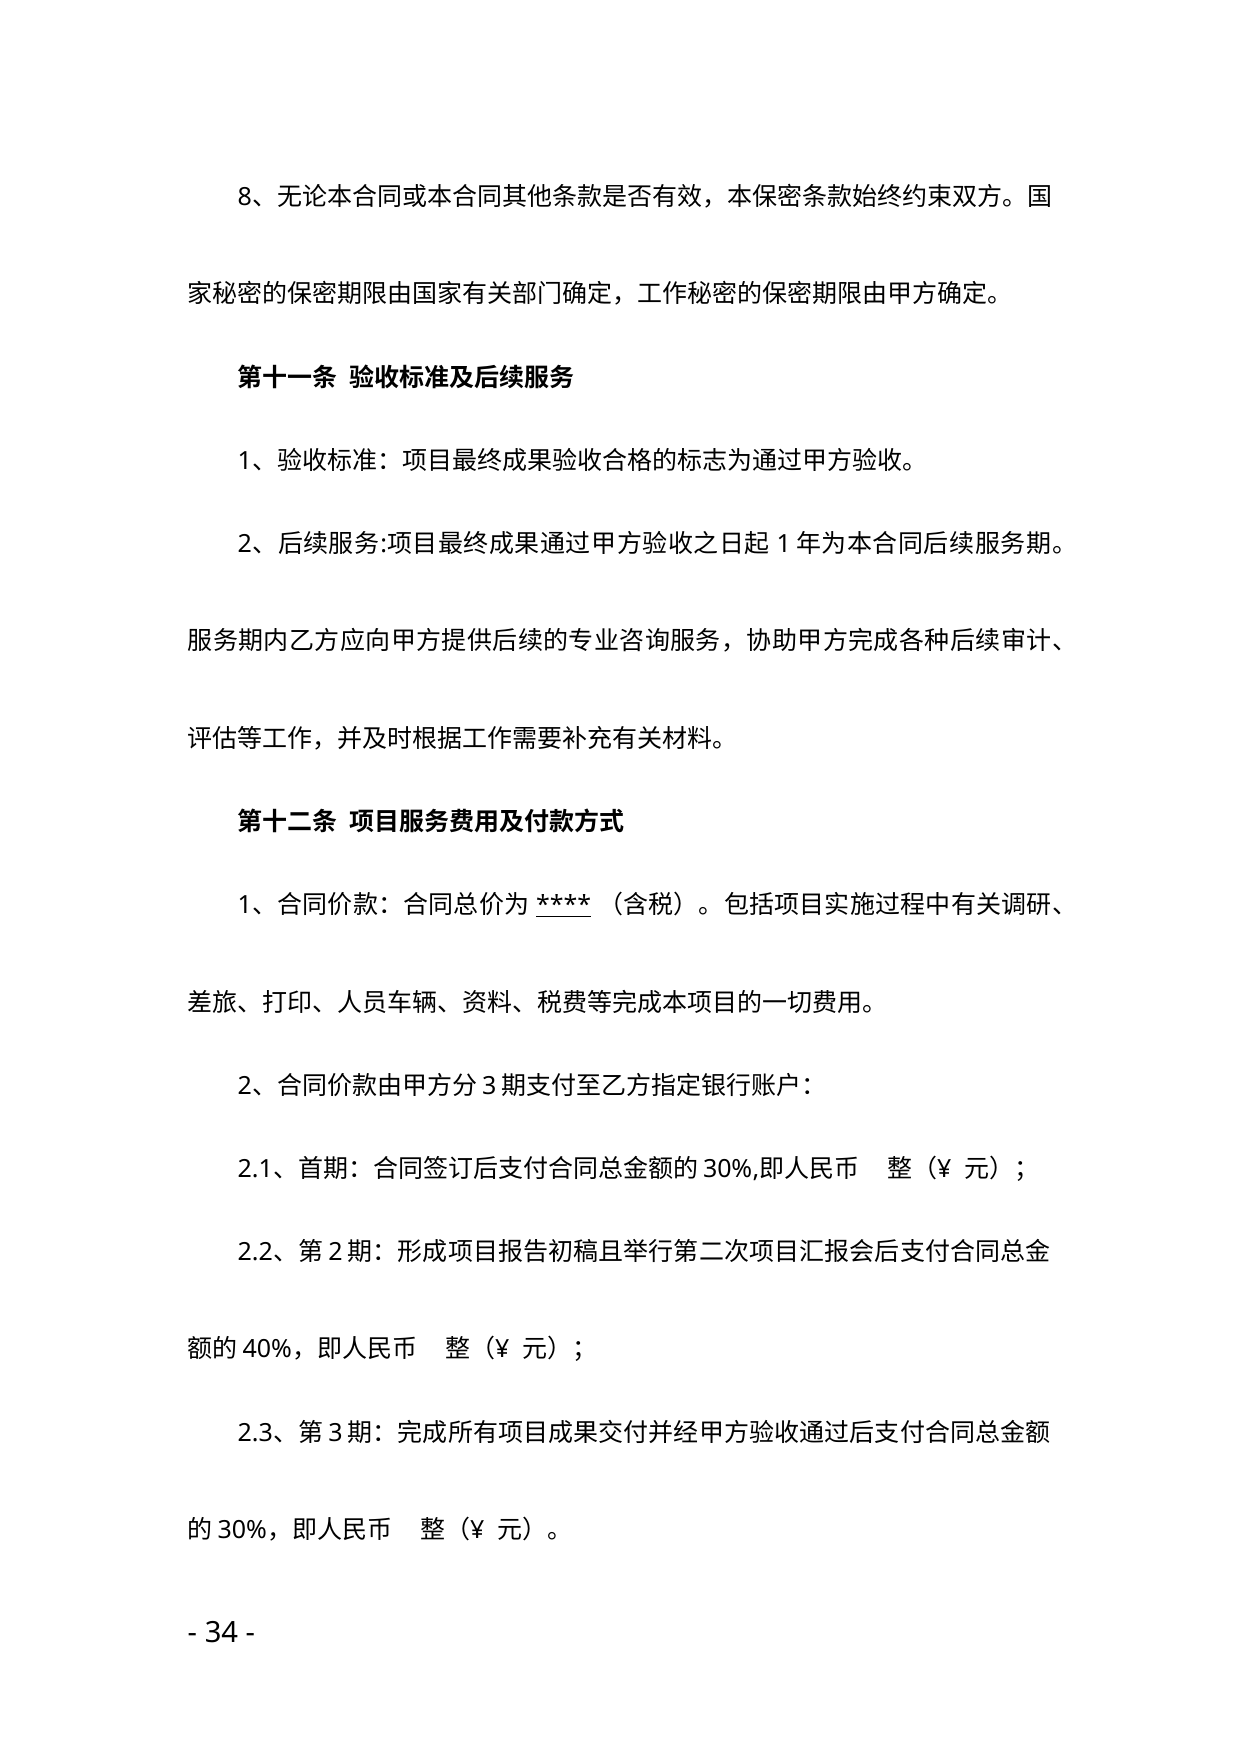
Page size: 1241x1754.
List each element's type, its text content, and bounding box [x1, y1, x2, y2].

text 8、无论本合同或本合同其他条款是否有效，本保密条款始终约束双方。国家秘密的保密期限由国家有关部门确定，工作秘密的保密期限由甲方确定。 [187, 162, 1053, 324]
text 第十一条 验收标准及后续服务 [187, 343, 1053, 408]
text 2、合同价款由甲方分3期支付至乙方指定银行账户： [187, 1051, 1053, 1116]
text 2.1、首期：合同签订后支付合同总金额的30%,即人民币 整（¥ 元）； [187, 1134, 1053, 1199]
text 1、验收标准：项目最终成果验收合格的标志为通过甲方验收。 [187, 426, 1053, 491]
text 2.2、第2期：形成项目报告初稿且举行第二次项目汇报会后支付合同总金额的40%，即人民币 整（¥ 元）； [187, 1217, 1053, 1379]
text 第十二条 项目服务费用及付款方式 [187, 787, 1053, 852]
text 2、后续服务:项目最终成果通过甲方验收之日起1年为本合同后续服务期。服务期内乙方应向甲方提供后续的专业咨询服务，协助甲方完成各种后续审计、评估等工作，并及时根据工作需要补充有关材料。 [187, 509, 1053, 769]
text 1、合同价款：合同总价为 **** （含税）。包括项目实施过程中有关调研、差旅、打印、人员车辆、资料、税费等完成本项目的一切费用。 [187, 870, 1053, 1033]
text 2.3、第3期：完成所有项目成果交付并经甲方验收通过后支付合同总金额的30%，即人民币 整（¥ 元）。 [187, 1398, 1053, 1560]
